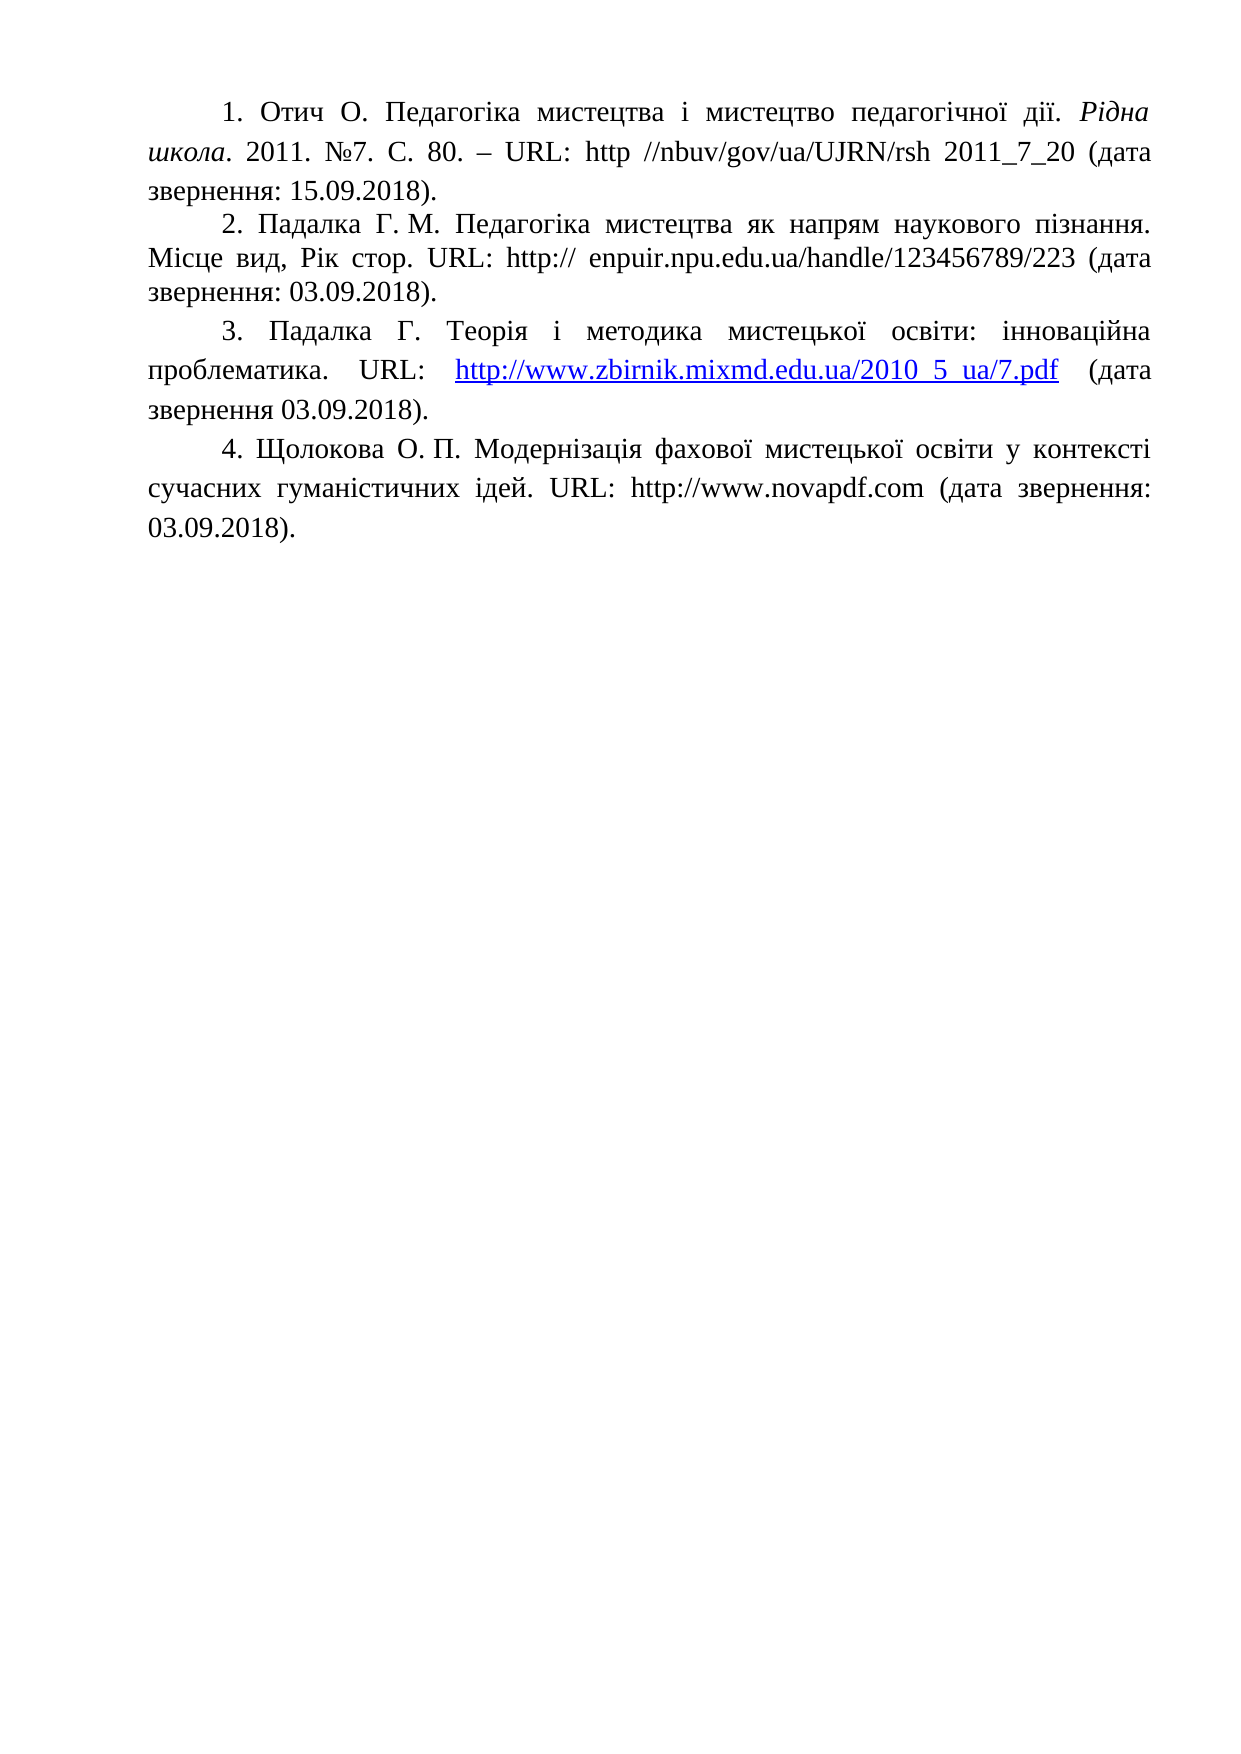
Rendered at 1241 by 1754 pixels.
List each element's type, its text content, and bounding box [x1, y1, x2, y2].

text 2. Падалка Г. М. Педагогіка мистецтва як напрям наукового пізнання. Місце вид, Рік стор. URL: http:// enpuir.npu.edu.ua/handle/123456789/223 (дата звернення: 03.09.2018). [148, 207, 1152, 307]
text 4. Щолокова О. П. Модернізація фахової мистецької освіти у контексті сучасних гуманістичних ідей. URL: http://www.novapdf.com (дата звернення: 03.09.2018). [148, 425, 1152, 543]
text 3. Падалка Г. Теорія і методика мистецької освіти: інноваційна проблематика. URL: http://www.zbirnik.mixmd.edu.ua/2010_5_ua/7.pdf (дата звернення 03.09.2018). [148, 307, 1152, 425]
text 1. Отич О. Педагогіка мистецтва і мистецтво педагогічної дії. Рідна школа. 2011. №7. С. 80. – URL: http //nbuv/gov/ua/UJRN/rsh 2011_7_20 (дата звернення: 15.09.2018). [148, 88, 1152, 207]
